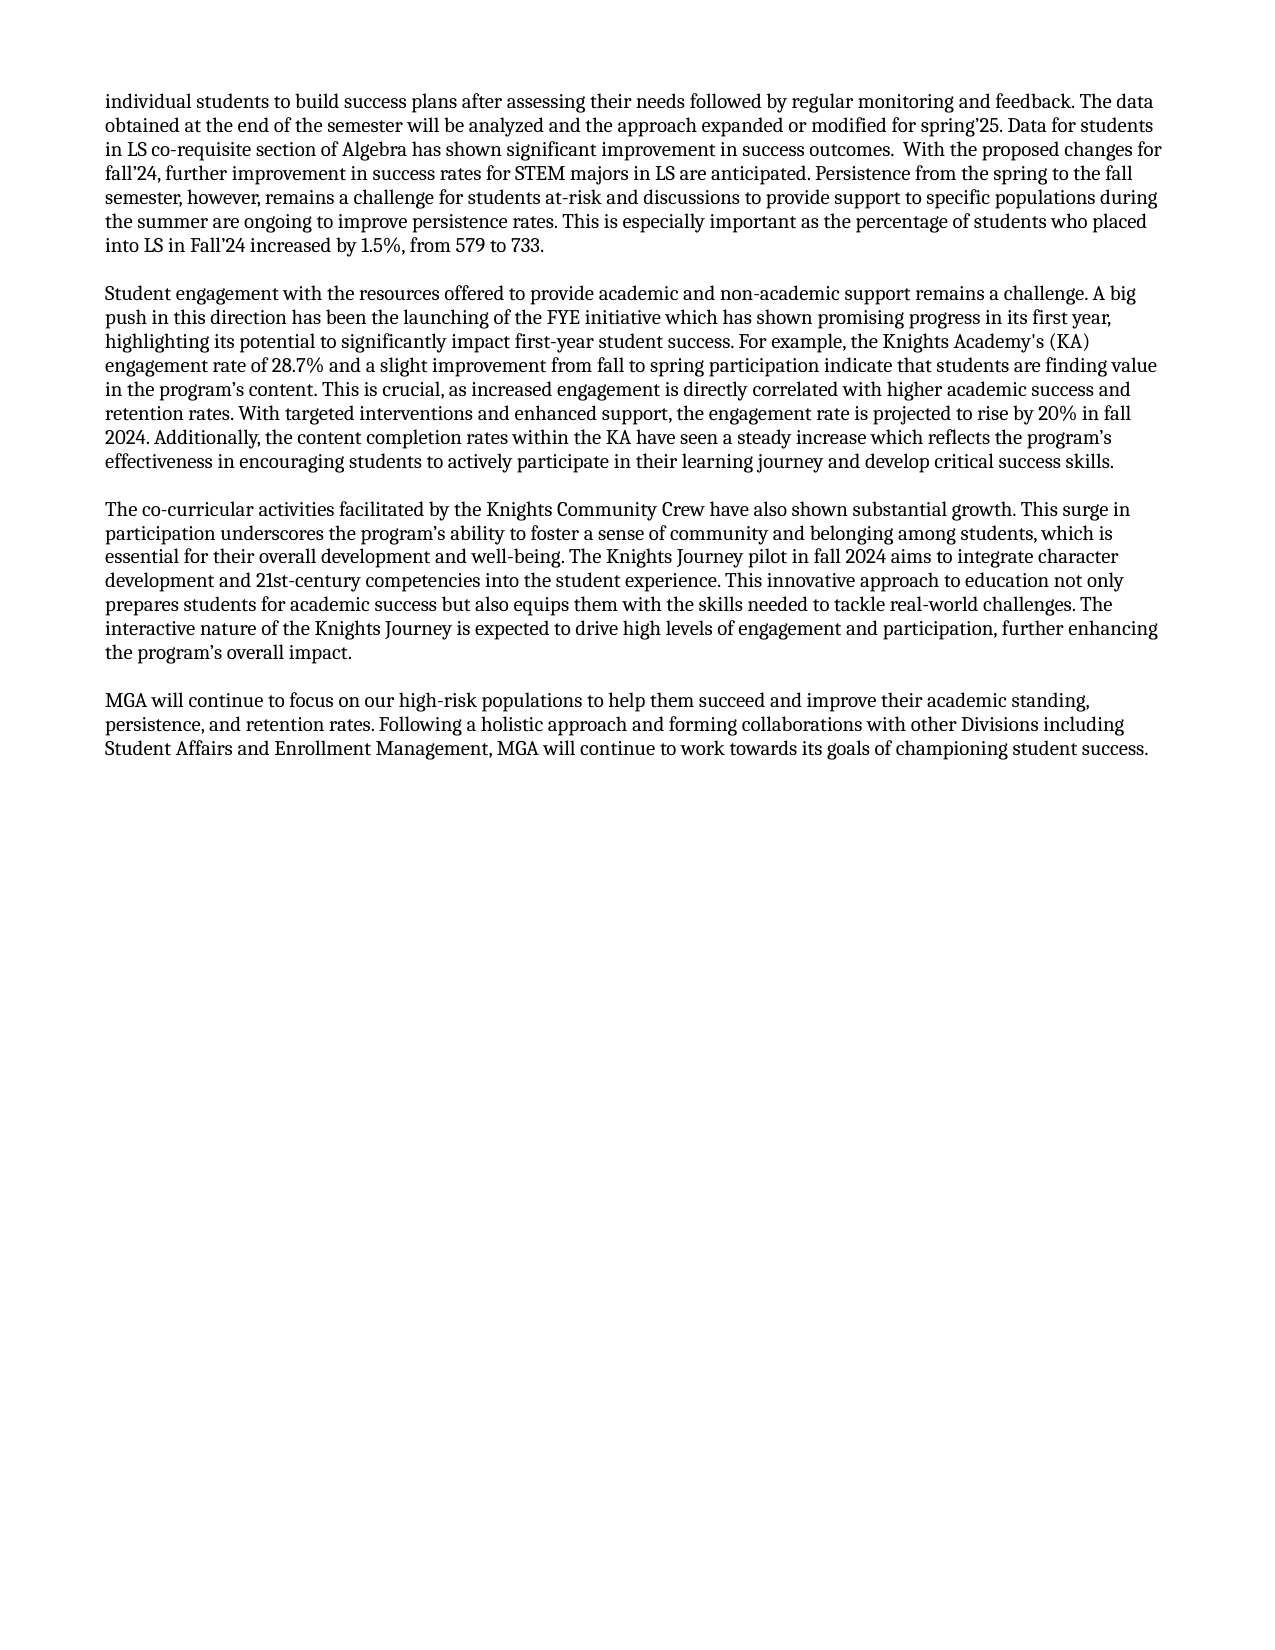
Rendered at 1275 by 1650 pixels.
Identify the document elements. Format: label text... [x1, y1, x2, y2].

text The co-curricular activities facilitated by the Knights Community Crew have also shown substantial growth. This surge in participation underscores the program’s ability to foster a sense of community and belonging among students, which is essential for their overall development and well-being. The Knights Journey pilot in fall 2024 aims to integrate character development and 21st-century competencies into the student experience. This innovative approach to education not only prepares students for academic success but also equips them with the skills needed to tackle real-world challenges. The interactive nature of the Knights Journey is expected to drive high levels of engagement and participation, further enhancing the program’s overall impact. [105, 497, 1170, 665]
text Student engagement with the resources offered to provide academic and non-academic support remains a challenge. A big push in this direction has been the launching of the FYE initiative which has shown promising progress in its first year, highlighting its potential to significantly impact first-year student success. For example, the Knights Academy's (KA) engagement rate of 28.7% and a slight improvement from fall to spring participation indicate that students are finding value in the program’s content. This is crucial, as increased engagement is directly correlated with higher academic success and retention rates. With targeted interventions and enhanced support, the engagement rate is projected to rise by 20% in fall 2024. Additionally, the content completion rates within the KA have seen a steady increase which reflects the program’s effectiveness in encouraging students to actively participate in their learning journey and develop critical success skills. [105, 282, 1170, 473]
text MGA will continue to focus on our high-risk populations to help them succeed and improve their academic standing, persistence, and retention rates. Following a holistic approach and forming collaborations with other Divisions including Student Affairs and Enrollment Management, MGA will continue to work towards its goals of championing student success. [105, 689, 1170, 761]
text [105, 90, 1170, 258]
